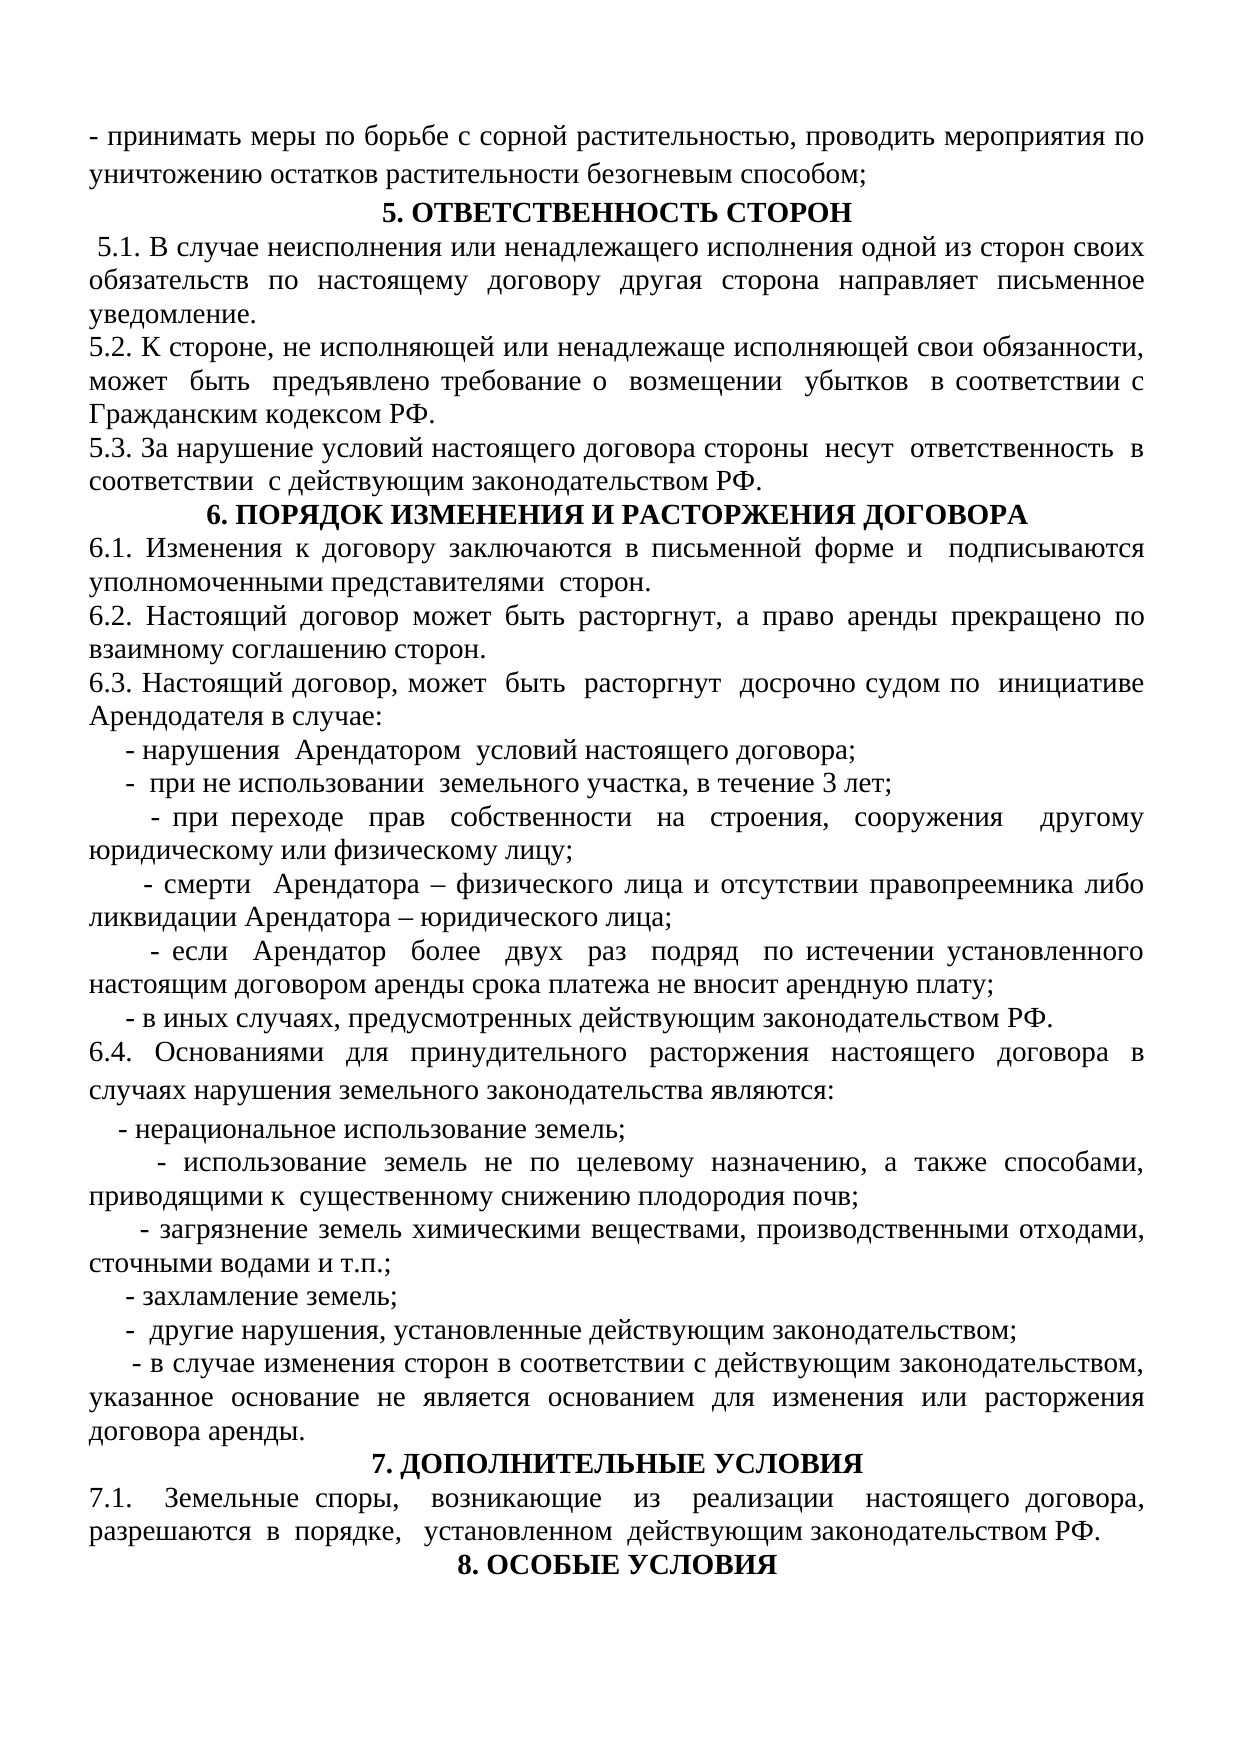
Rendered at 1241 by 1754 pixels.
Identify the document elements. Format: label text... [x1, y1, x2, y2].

text - в иных случаях, предусмотренных действующим законодательством РФ. [89, 1000, 1146, 1034]
text 5.1. В случае неисполнения или ненадлежащего исполнения одной из сторон своих обязательств по настоящему договору другая сторона направляет письменное уведомление. [89, 229, 1146, 329]
text 6.1. Изменения к договору заключаются в письменной форме и подписываются уполномоченными представителями сторон. [89, 531, 1146, 598]
text 6.4. Основаниями для принудительного расторжения настоящего договора в случаях нарушения земельного законодательства являются: [89, 1034, 1146, 1106]
text 6.3. Настоящий договор, может быть расторгнут досрочно судом по инициативе Арендодателя в случае: [89, 665, 1146, 732]
text 5.3. За нарушение условий настоящего договора стороны несут ответственность в соответствии с действующим законодательством РФ. [89, 430, 1146, 497]
text 7.1. Земельные споры, возникающие из реализации настоящего договора, разрешаются в порядке, установленном действующим законодательством РФ. [89, 1480, 1146, 1547]
text - загрязнение земель химическими веществами, производственными отходами, сточными водами и т.п.; [89, 1211, 1146, 1278]
text 6. ПОРЯДОК ИЗМЕНЕНИЯ И РАСТОРЖЕНИЯ ДОГОВОРА [89, 497, 1146, 531]
text - при не использовании земельного участка, в течение 3 лет; [89, 765, 1146, 799]
text - при переходе прав собственности на строения, сооружения другому юридическому или физическому лицу; [89, 799, 1146, 866]
text - другие нарушения, установленные действующим законодательством; [89, 1312, 1146, 1346]
text 7. ДОПОЛНИТЕЛЬНЫЕ УСЛОВИЯ [89, 1446, 1146, 1480]
text 5. ОТВЕТСТВЕННОСТЬ СТОРОН [89, 195, 1146, 229]
text - если Арендатор более двух раз подряд по истечении установленного настоящим договором аренды срока платежа не вносит арендную плату; [89, 933, 1146, 1000]
text - в случае изменения сторон в соответствии с действующим законодательством, указанное основание не является основанием для изменения или расторжения договора аренды. [89, 1346, 1146, 1446]
text 8. ОСОБЫЕ УСЛОВИЯ [89, 1547, 1146, 1580]
text - захламление земель; [89, 1278, 1146, 1312]
text - нерациональное использование земель; [89, 1111, 1146, 1144]
text - использование земель не по целевому назначению, а также способами, приводящими к существенному снижению плодородия почв; [89, 1144, 1146, 1211]
text 5.2. К стороне, не исполняющей или ненадлежаще исполняющей свои обязанности, может быть предъявлено требование о возмещении убытков в соответствии с Гражданским кодексом РФ. [89, 329, 1146, 430]
text - смерти Арендатора – физического лица и отсутствии правопреемника либо ликвидации Арендатора – юридического лица; [89, 866, 1146, 933]
text - нарушения Арендатором условий настоящего договора; [89, 732, 1146, 765]
text - принимать меры по борьбе с сорной растительностью, проводить мероприятия по уничтожению остатков растительности безогневым способом; [89, 118, 1146, 190]
text 6.2. Настоящий договор может быть расторгнут, а право аренды прекращено по взаимному соглашению сторон. [89, 598, 1146, 665]
